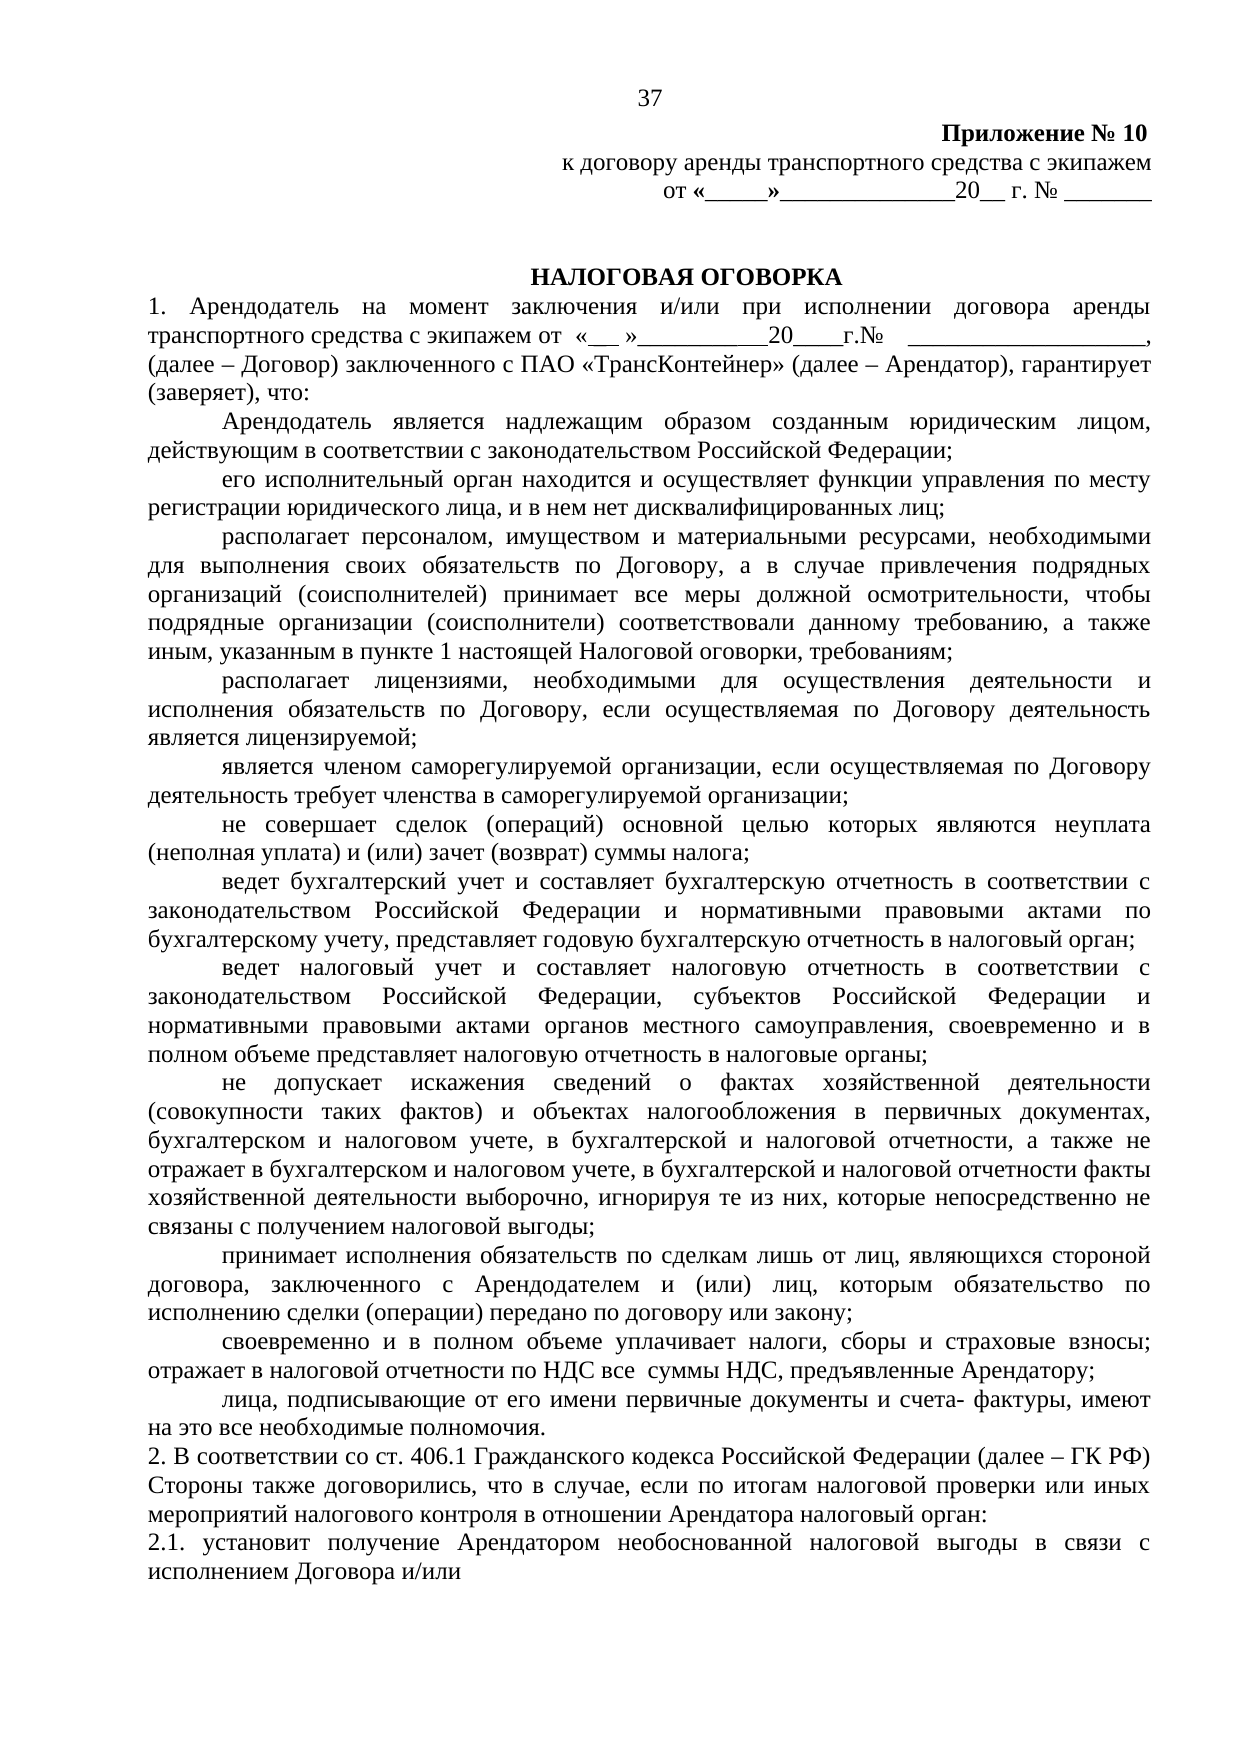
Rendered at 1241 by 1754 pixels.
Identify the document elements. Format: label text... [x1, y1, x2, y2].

text 2. В соответствии со ст. 406.1 Гражданского кодекса Российской Федерации (далее – ГК РФ) Стороны также договорились, что в случае, если по итогам налоговой проверки или иных мероприятий налогового контроля в отношении Арендатора налоговый орган: [148, 1441, 1152, 1527]
text является членом саморегулируемой организации, если осуществляемая по Договору деятельность требует членства в саморегулируемой организации; [148, 751, 1152, 809]
text Приложение № 10 [148, 118, 1152, 147]
text 1. Арендодатель на момент заключения и/или при исполнении договора аренды транспортного средства с экипажем от « _ »________ 20____г.№ ___________________, (далее – Договор) заключенного с ПАО «ТрансКонтейнер» (далее – Арендатор), гарантирует (заверяет), что: [148, 291, 1152, 406]
text располагает лицензиями, необходимыми для осуществления деятельности и исполнения обязательств по Договору, если осуществляемая по Договору деятельность является лицензируемой; [148, 665, 1152, 751]
text своевременно и в полном объеме уплачивает налоги, сборы и страховые взносы; отражает в налоговой отчетности по НДС все суммы НДС, предъявленные Арендатору; [148, 1326, 1152, 1384]
text от «_____»______________20__ г. № _______ [148, 176, 1152, 204]
text 2.1. установит получение Арендатором необоснованной налоговой выгоды в связи с исполнением Договора и/или [148, 1527, 1152, 1585]
text лица, подписывающие от его имени первичные документы и счета- фактуры, имеют на это все необходимые полномочия. [148, 1384, 1152, 1441]
text НАЛОГОВАЯ ОГОВОРКА [148, 262, 1152, 291]
text не совершает сделок (операций) основной целью которых являются неуплата (неполная уплата) и (или) зачет (возврат) суммы налога; [148, 809, 1152, 866]
text располагает персоналом, имуществом и материальными ресурсами, необходимыми для выполнения своих обязательств по Договору, а в случае привлечения подрядных организаций (соисполнителей) принимает все меры должной осмотрительности, чтобы подрядные организации (соисполнители) соответствовали данному требованию, а также иным, указанным в пункте 1 настоящей Налоговой оговорки, требованиям; [148, 521, 1152, 665]
text Арендодатель является надлежащим образом созданным юридическим лицом, действующим в соответствии с законодательством Российской Федерации; [148, 406, 1152, 464]
text принимает исполнения обязательств по сделкам лишь от лиц, являющихся стороной договора, заключенного с Арендодателем и (или) лиц, которым обязательство по исполнению сделки (операции) передано по договору или закону; [148, 1240, 1152, 1326]
text его исполнительный орган находится и осуществляет функции управления по месту регистрации юридического лица, и в нем нет дисквалифицированных лиц; [148, 464, 1152, 521]
text ведет бухгалтерский учет и составляет бухгалтерскую отчетность в соответствии с законодательством Российской Федерации и нормативными правовыми актами по бухгалтерскому учету, представляет годовую бухгалтерскую отчетность в налоговый орган; [148, 866, 1152, 952]
text ведет налоговый учет и составляет налоговую отчетность в соответствии с законодательством Российской Федерации, субъектов Российской Федерации и нормативными правовыми актами органов местного самоуправления, своевременно и в полном объеме представляет налоговую отчетность в налоговые органы; [148, 952, 1152, 1067]
text не допускает искажения сведений о фактах хозяйственной деятельности (совокупности таких фактов) и объектах налогообложения в первичных документах, бухгалтерском и налоговом учете, в бухгалтерской и налоговой отчетности, а также не отражает в бухгалтерском и налоговом учете, в бухгалтерской и налоговой отчетности факты хозяйственной деятельности выборочно, игнорируя те из них, которые непосредственно не связаны с получением налоговой выгоды; [148, 1067, 1152, 1240]
text к договору аренды транспортного средства с экипажем [148, 147, 1152, 176]
